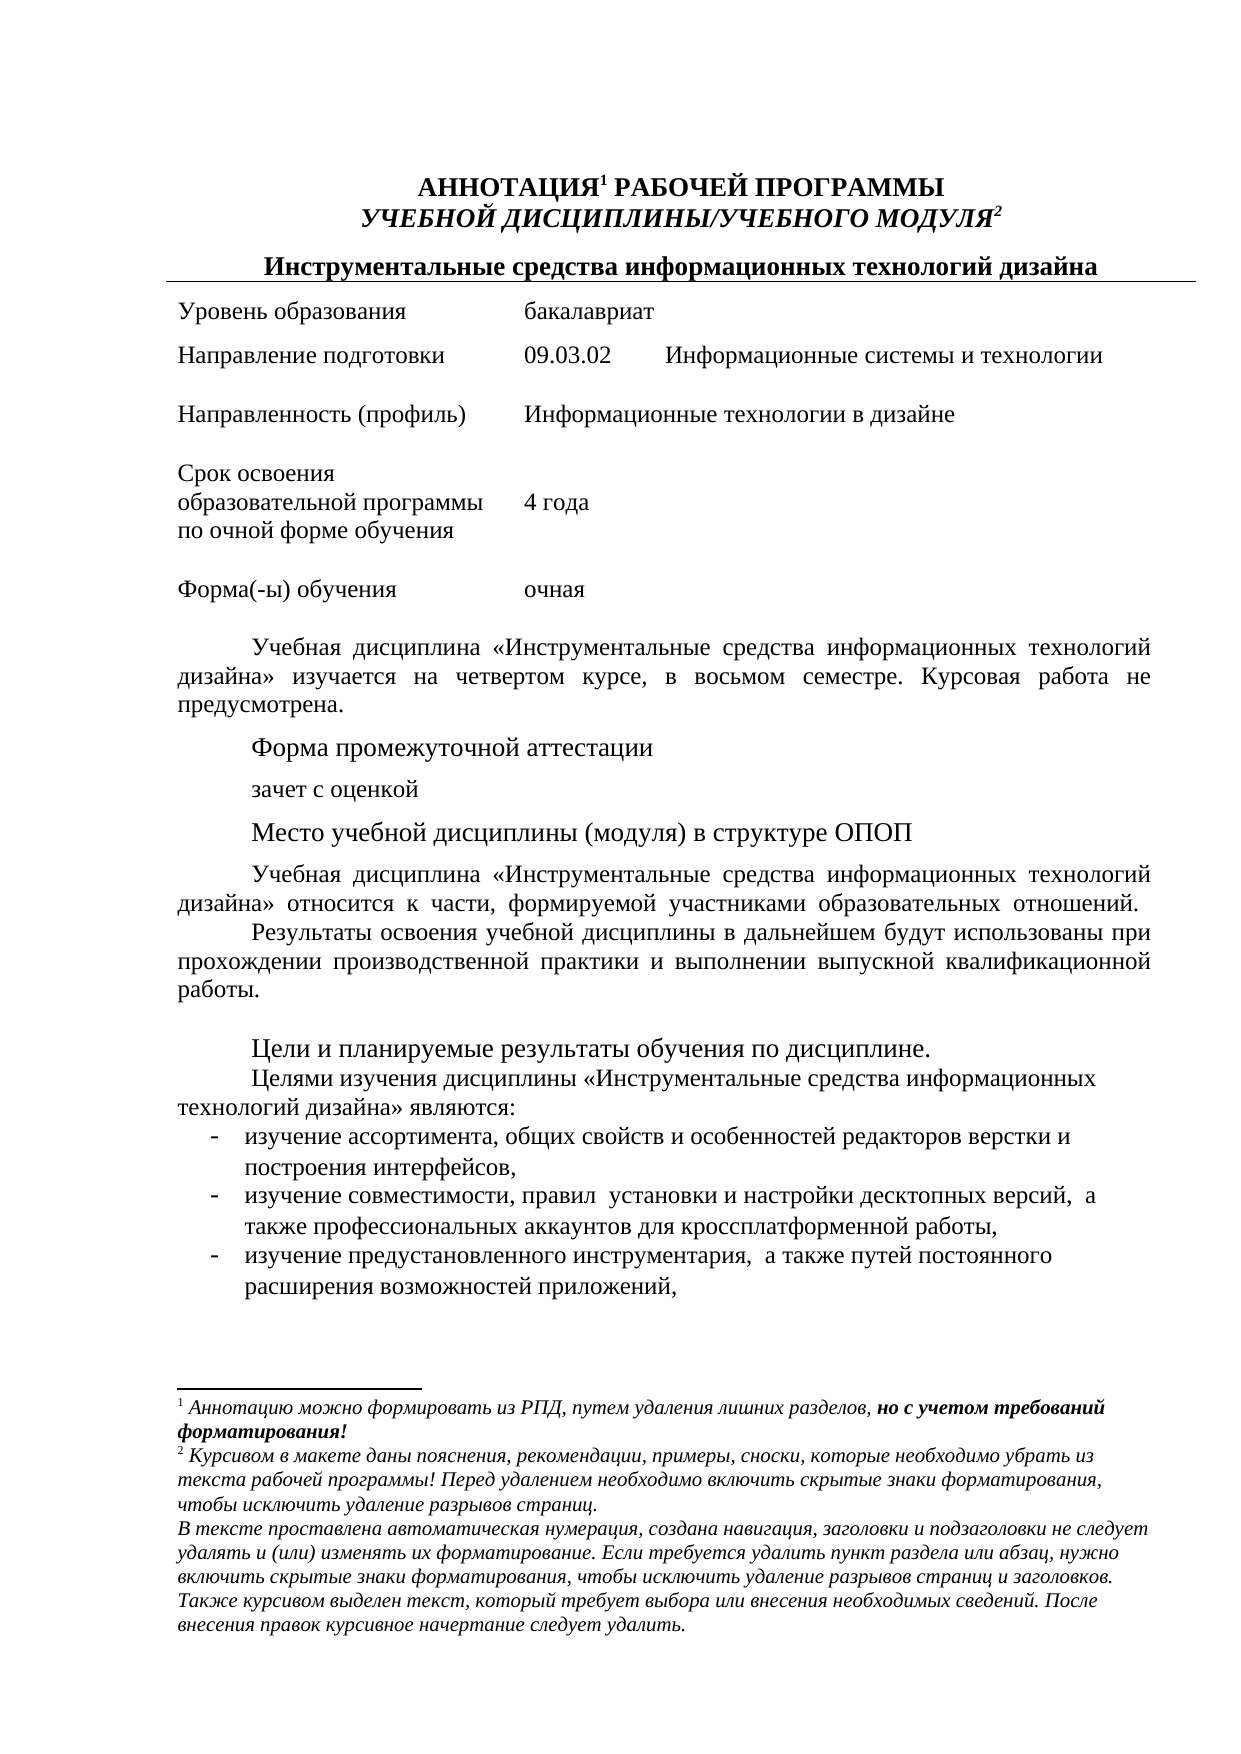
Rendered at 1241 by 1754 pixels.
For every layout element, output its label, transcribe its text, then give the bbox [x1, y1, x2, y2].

list зачет с оценкой [177, 774, 1152, 803]
table_cell Информационные системы и технологии [654, 340, 1196, 399]
list Цели и планируемые результаты обучения по дисциплине. [251, 1032, 1152, 1063]
table_header АННОТАЦИЯ РАБОЧЕЙ ПРОГРАММЫ УЧЕБНОЙ ДИСЦИПЛИНЫ/УЧЕБНОГО МОДУЛЯ [166, 171, 1196, 233]
table_cell бакалавриат [513, 282, 1196, 340]
table_cell очная [513, 544, 1196, 603]
list изучение предустановленного инструментария, а также путей постоянного расширения возможностей приложений, [207, 1240, 1152, 1299]
list Место учебной дисциплины (модуля) в структуре ОПОП [251, 816, 1152, 847]
list Форма промежуточной аттестации [251, 731, 1152, 762]
table_cell Информационные технологии в дизайне [513, 399, 1196, 458]
table_cell Направленность (профиль) [166, 399, 513, 458]
table_cell Срок освоения образовательной программы по очной форме обучения [166, 458, 513, 544]
list изучение ассортимента, общих свойств и особенностей редакторов верстки и построения интерфейсов, [207, 1121, 1152, 1180]
list изучение совместимости, правил установки и настройки десктопных версий, а также профессиональных аккаунтов для кроссплатформенной работы, [207, 1180, 1152, 1240]
table_cell 4 года [513, 458, 1196, 544]
table_cell 09.03.02 [513, 340, 653, 399]
list Учебная дисциплина «Инструментальные средства информационных технологий дизайна» относится к части, формируемой участниками образовательных отношений. Результаты освоения учебной дисциплины в дальнейшем будут использованы при прохождении производственной практики и выполнении выпускной квалификационной работы. [177, 859, 1152, 1003]
list Учебная дисциплина «Инструментальные средства информационных технологий дизайна» изучается на четвертом курсе, в восьмом семестре. Курсовая работа не предусмотрена. [177, 632, 1152, 718]
table_cell Уровень образования [166, 282, 513, 340]
table_cell Инструментальные средства информационных технологий дизайна [166, 234, 1196, 281]
list Целями изучения дисциплины «Инструментальные средства информационных технологий дизайна» являются: [177, 1063, 1152, 1121]
table_cell Направление подготовки [166, 340, 513, 399]
table_cell Форма(-ы) обучения [166, 544, 513, 603]
